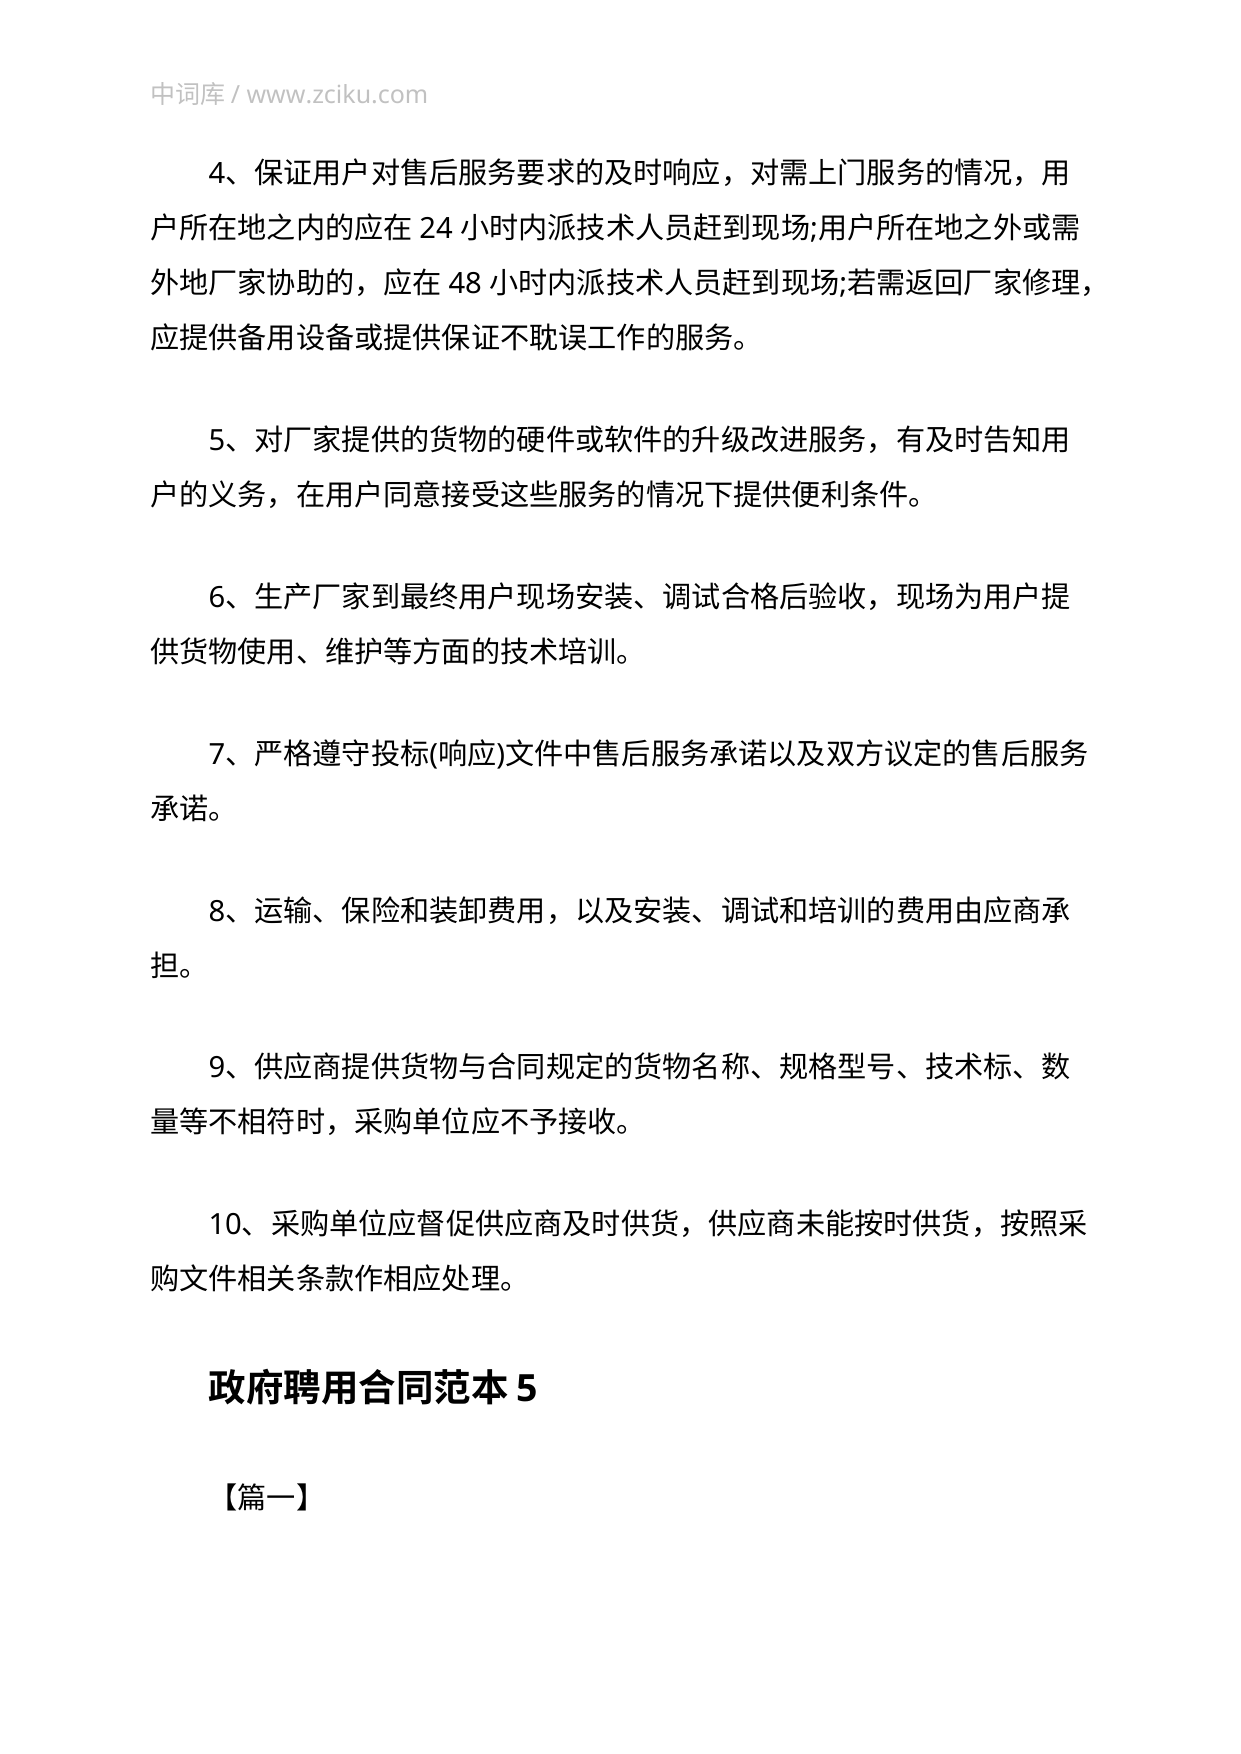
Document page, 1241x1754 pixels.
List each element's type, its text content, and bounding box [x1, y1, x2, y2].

text 5、对厂家提供的货物的硬件或软件的升级改进服务，有及时告知用户的义务，在用户同意接受这些服务的情况下提供便利条件。 [150, 417, 1090, 514]
text 9、供应商提供货物与合同规定的货物名称、规格型号、技术标、数量等不相符时，采购单位应不予接收。 [150, 1044, 1090, 1141]
text 政府聘用合同范本5 [150, 1357, 1090, 1412]
text 【篇一】 [150, 1475, 1090, 1517]
text 10、采购单位应督促供应商及时供货，供应商未能按时供货，按照采购文件相关条款作相应处理。 [150, 1201, 1090, 1298]
text 8、运输、保险和装卸费用，以及安装、调试和培训的费用由应商承担。 [150, 887, 1090, 984]
text 7、严格遵守投标(响应)文件中售后服务承诺以及双方议定的售后服务承诺。 [150, 730, 1090, 828]
text 6、生产厂家到最终用户现场安装、调试合格后验收，现场为用户提供货物使用、维护等方面的技术培训。 [150, 573, 1090, 671]
text 4、保证用户对售后服务要求的及时响应，对需上门服务的情况，用户所在地之内的应在 24 小时内派技术人员赶到现场;用户所在地之外或需外地厂家协助的，应在 48 小时内派技术人员赶到现场;若需返回厂家修理，应提供备用设备或提供保证不耽误工作的服务。 [150, 150, 1090, 357]
